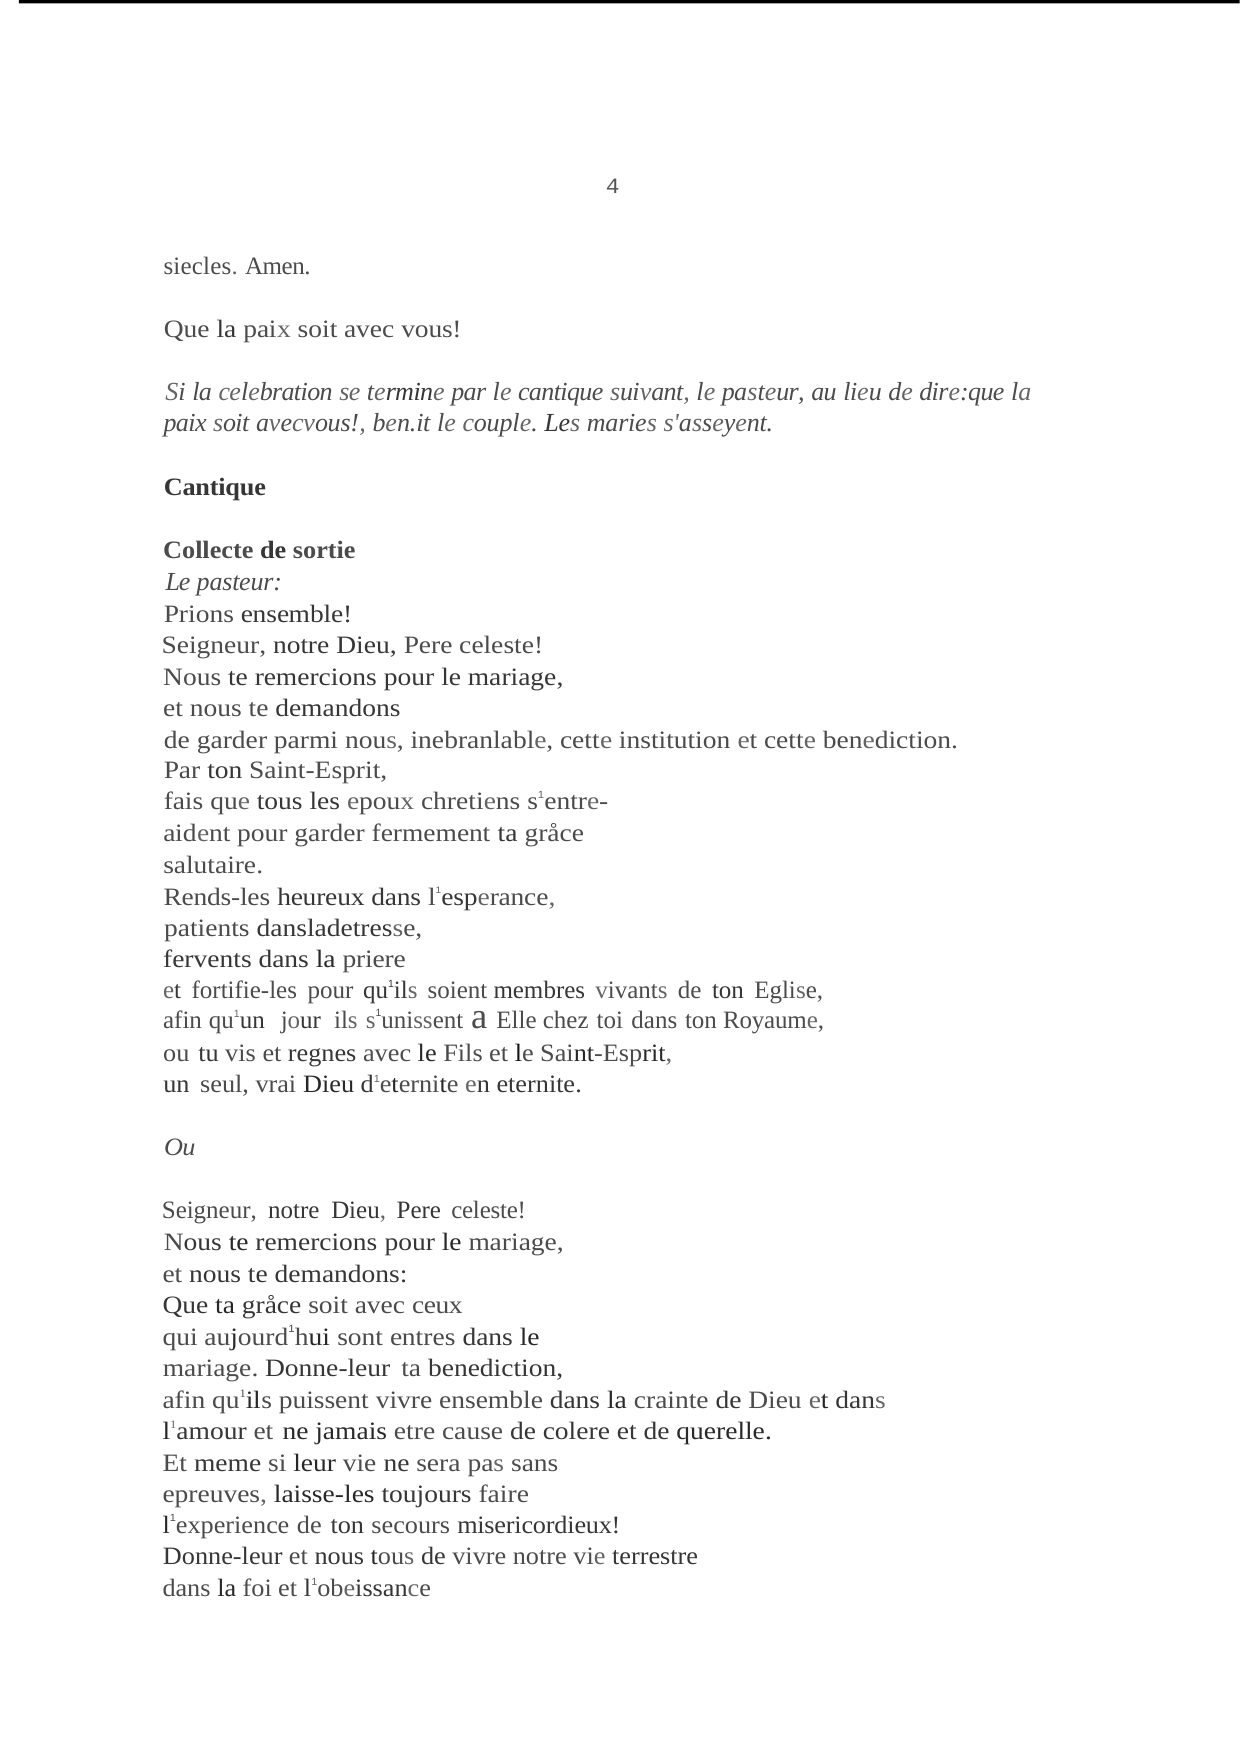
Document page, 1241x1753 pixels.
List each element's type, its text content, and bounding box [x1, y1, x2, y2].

text qui aujourd1hui sont entres dans le mariage. Donne-leur ta benediction, [162, 1322, 637, 1382]
text l1experience de ton secours misericordieux! [162, 1511, 1090, 1539]
text Nous te remercions pour le mariage, et nous te demandons: [162, 1227, 568, 1287]
text Cantique Collecte de sortie [163, 445, 358, 571]
text afin qu1ils puissent vivre ensemble dans la crainte de Dieu et dans l1amour et ne jamais etre cause de colere et de querelle. [162, 1385, 969, 1445]
text Ou [164, 1132, 1090, 1161]
text siecles. Amen. [163, 251, 1090, 280]
text Seigneur, notre Dieu, Pere celeste! Nous te remercions pour le mariage, et nous te demandons [161, 630, 568, 722]
text Donne-leur et nous tous de vivre notre vie terrestre dans la foi et l1obeissance [162, 1541, 722, 1601]
text de garder parmi nous, inebranlable, cette institution et cette benediction. Par ton Saint-Esprit, [163, 725, 969, 784]
text fais que tous les epoux chretiens s1entre-aident pour garder fermement ta gråce salutaire. [163, 786, 668, 879]
text Rends-les heureux dans l1esperance, patients dansladetresse, [163, 882, 633, 942]
text Que la paix soit avec vous! [164, 314, 1090, 343]
text Seigneur, notre Dieu, Pere celeste! [162, 1196, 1090, 1224]
text Et meme si leur vie ne sera pas sans epreuves, laisse-les toujours faire [162, 1448, 659, 1508]
text Que ta gråce soit avec ceux [162, 1290, 1090, 1319]
text ou tu vis et regnes avec le Fils et le Saint-Esprit, un seul, vrai Dieu d1eternite en eternite. [163, 1038, 690, 1098]
text fervents dans la priere [163, 945, 1090, 973]
subtitle Le pasteur: [165, 571, 1090, 596]
text et fortifie-les pour qu1ils soient membres vivants de ton Eglise, afin qu1un jour ils s1unissent a Elle chez toi dans ton Royaume, [163, 980, 860, 1036]
subtitle Si la celebration se termine par le cantique suivant, le pasteur, au lieu de dire:que la paix soit avecvous!, ben.it le couple. Les maries s'asseyent. [163, 376, 1078, 437]
text Prions ensemble! [163, 599, 1090, 628]
